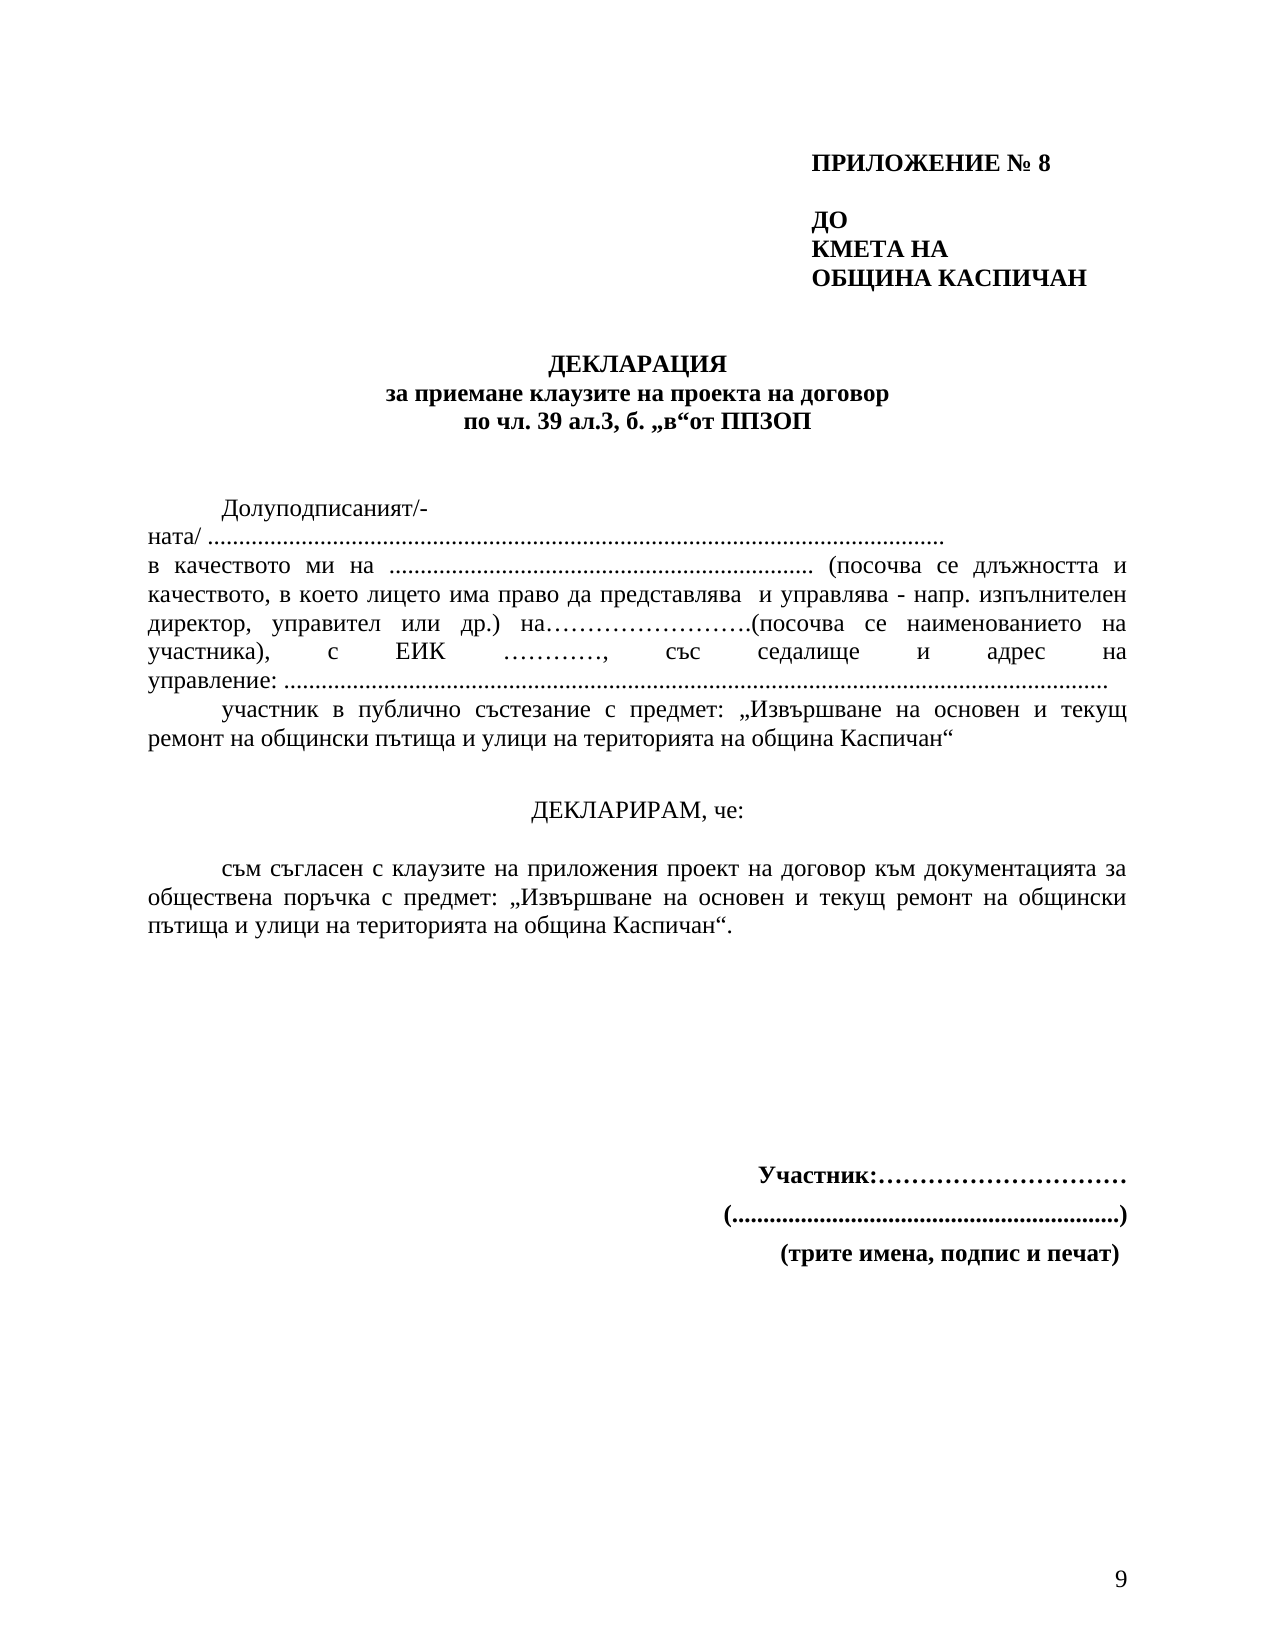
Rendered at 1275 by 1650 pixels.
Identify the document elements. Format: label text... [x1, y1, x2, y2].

text ДЕКЛАРИРАМ, че: [148, 795, 1127, 824]
text ПРИЛОЖЕНИЕ № 8 [738, 148, 1127, 176]
text за приемане клаузите на проекта на договор [148, 378, 1127, 406]
text участник в публично състезание с предмет: „Извършване на основен и текущ ремонт на общински пътища и улици на територията на община Каспичан“ [148, 694, 1127, 751]
text ДО [738, 205, 1127, 234]
text ОБЩИНА КАСПИЧАН [738, 263, 1127, 291]
text (трите имена, подпис и печат) [148, 1238, 1127, 1267]
text (..............................................................) [148, 1199, 1127, 1228]
text КМЕТА НА [738, 234, 1127, 263]
text в качеството ми на .................................................................... (посочва се длъжността и качеството, в което лицето има право да представлява и управлява - напр. изпълнителен директор, управител или др.) на…………………….(посочва се наименованието на участника), с ЕИК …………, със седалище и адрес на управление: .................................................................................................................................... [148, 550, 1127, 694]
text съм съгласен с клаузите на приложения проект на договор към документацията за обществена поръчка с предмет: „Извършване на основен и текущ ремонт на общински пътища и улици на територията на община Каспичан“. [148, 853, 1127, 939]
text по чл. 39 ал.3, б. „в“от ППЗОП [148, 406, 1127, 435]
text Долуподписаният/-ната/ ...................................................................................................................... [148, 493, 1127, 550]
text ДЕКЛАРАЦИЯ [148, 349, 1127, 378]
text Участник:………………………… [148, 1160, 1127, 1189]
